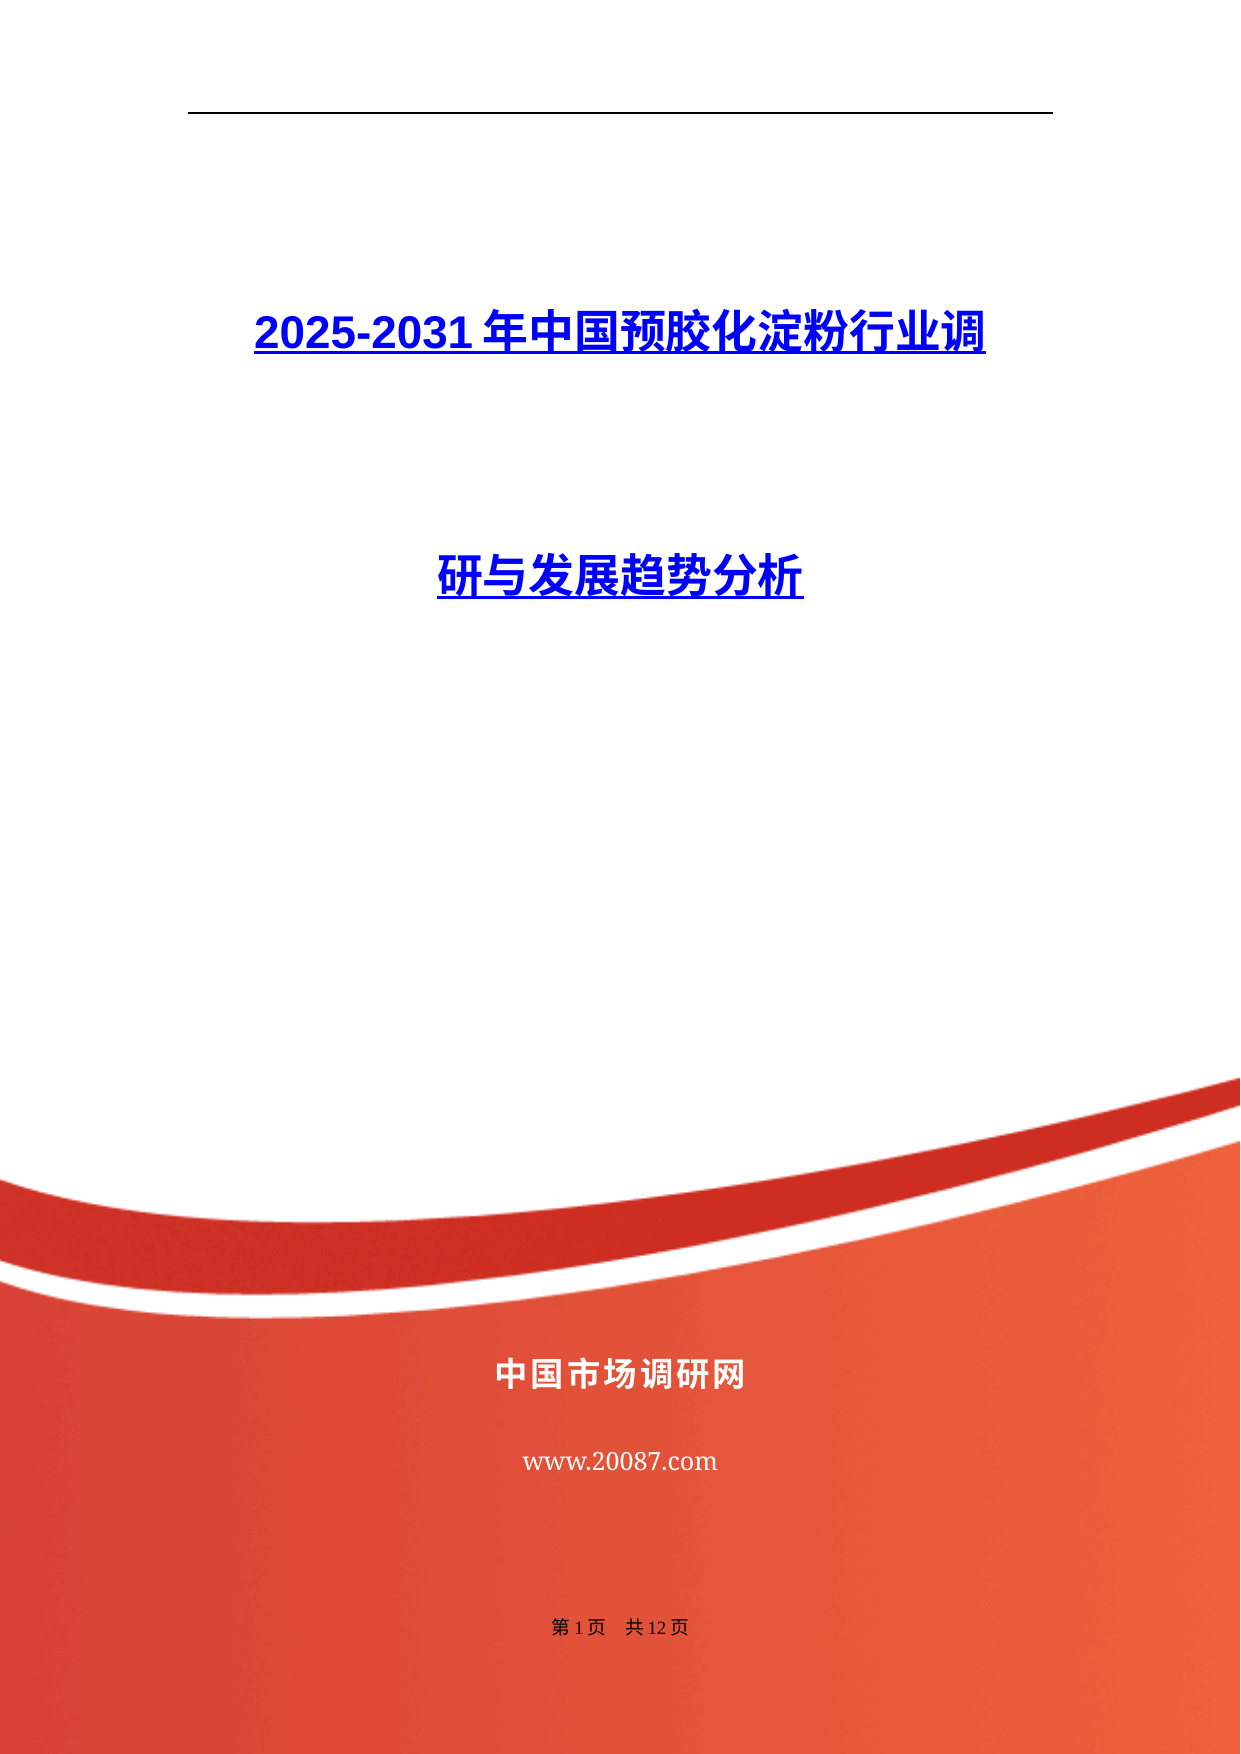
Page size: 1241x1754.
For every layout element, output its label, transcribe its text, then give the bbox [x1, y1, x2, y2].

table_header 2025-2031年中国预胶化淀粉行业调研与发展趋势分析 [188, 207, 1053, 773]
text www.20087.com [187, 1428, 1053, 1493]
subtitle 中国市场调研网 [187, 1339, 1053, 1404]
picture [0, 1006, 1241, 1754]
